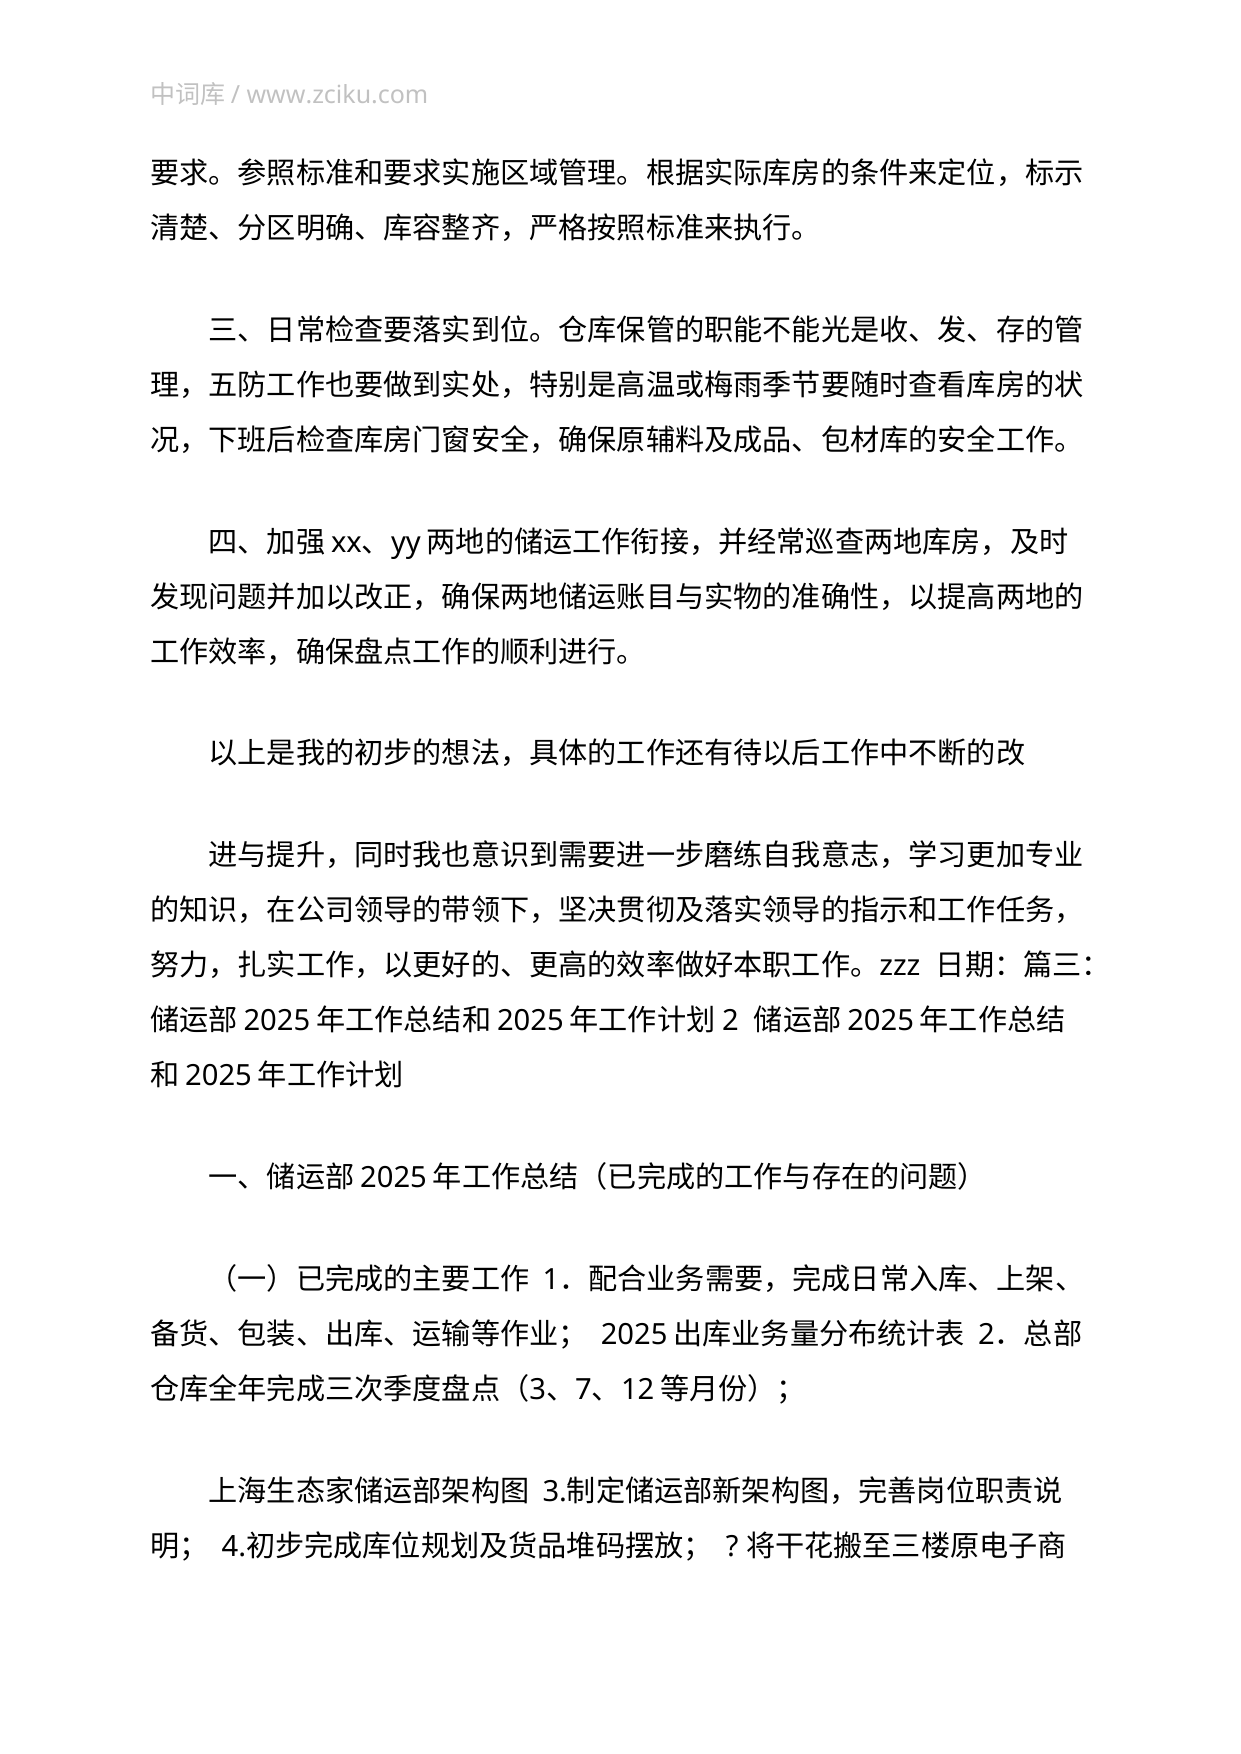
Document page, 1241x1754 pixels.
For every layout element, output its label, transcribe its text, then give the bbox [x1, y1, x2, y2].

text 进与提升，同时我也意识到需要进一步磨练自我意志，学习更加专业的知识，在公司领导的带领下，坚决贯彻及落实领导的指示和工作任务，努力，扎实工作，以更好的、更高的效率做好本职工作。zzz 日期：篇三：储运部2025年工作总结和2025年工作计划 2 储运部2025年工作总结和2025年工作计划 [150, 832, 1090, 1094]
text 以上是我的初步的想法，具体的工作还有待以后工作中不断的改 [150, 730, 1090, 772]
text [150, 150, 1090, 247]
text 四、加强xx、yy两地的储运工作衔接，并经常巡查两地库房，及时发现问题并加以改正，确保两地储运账目与实物的准确性，以提高两地的工作效率，确保盘点工作的顺利进行。 [150, 518, 1090, 670]
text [150, 1467, 1090, 1565]
text 三、日常检查要落实到位。仓库保管的职能不能光是收、发、存的管理，五防工作也要做到实处，特别是高温或梅雨季节要随时查看库房的状况，下班后检查库房门窗安全，确保原辅料及成品、包材库的安全工作。 [150, 307, 1090, 459]
text 一、储运部2025年工作总结（已完成的工作与存在的问题） [150, 1153, 1090, 1196]
text （一）已完成的主要工作 1．配合业务需要，完成日常入库、上架、备货、包装、出库、运输等作业； 2025出库业务量分布统计表 2．总部仓库全年完成三次季度盘点（3、7、12等月份）； [150, 1255, 1090, 1408]
